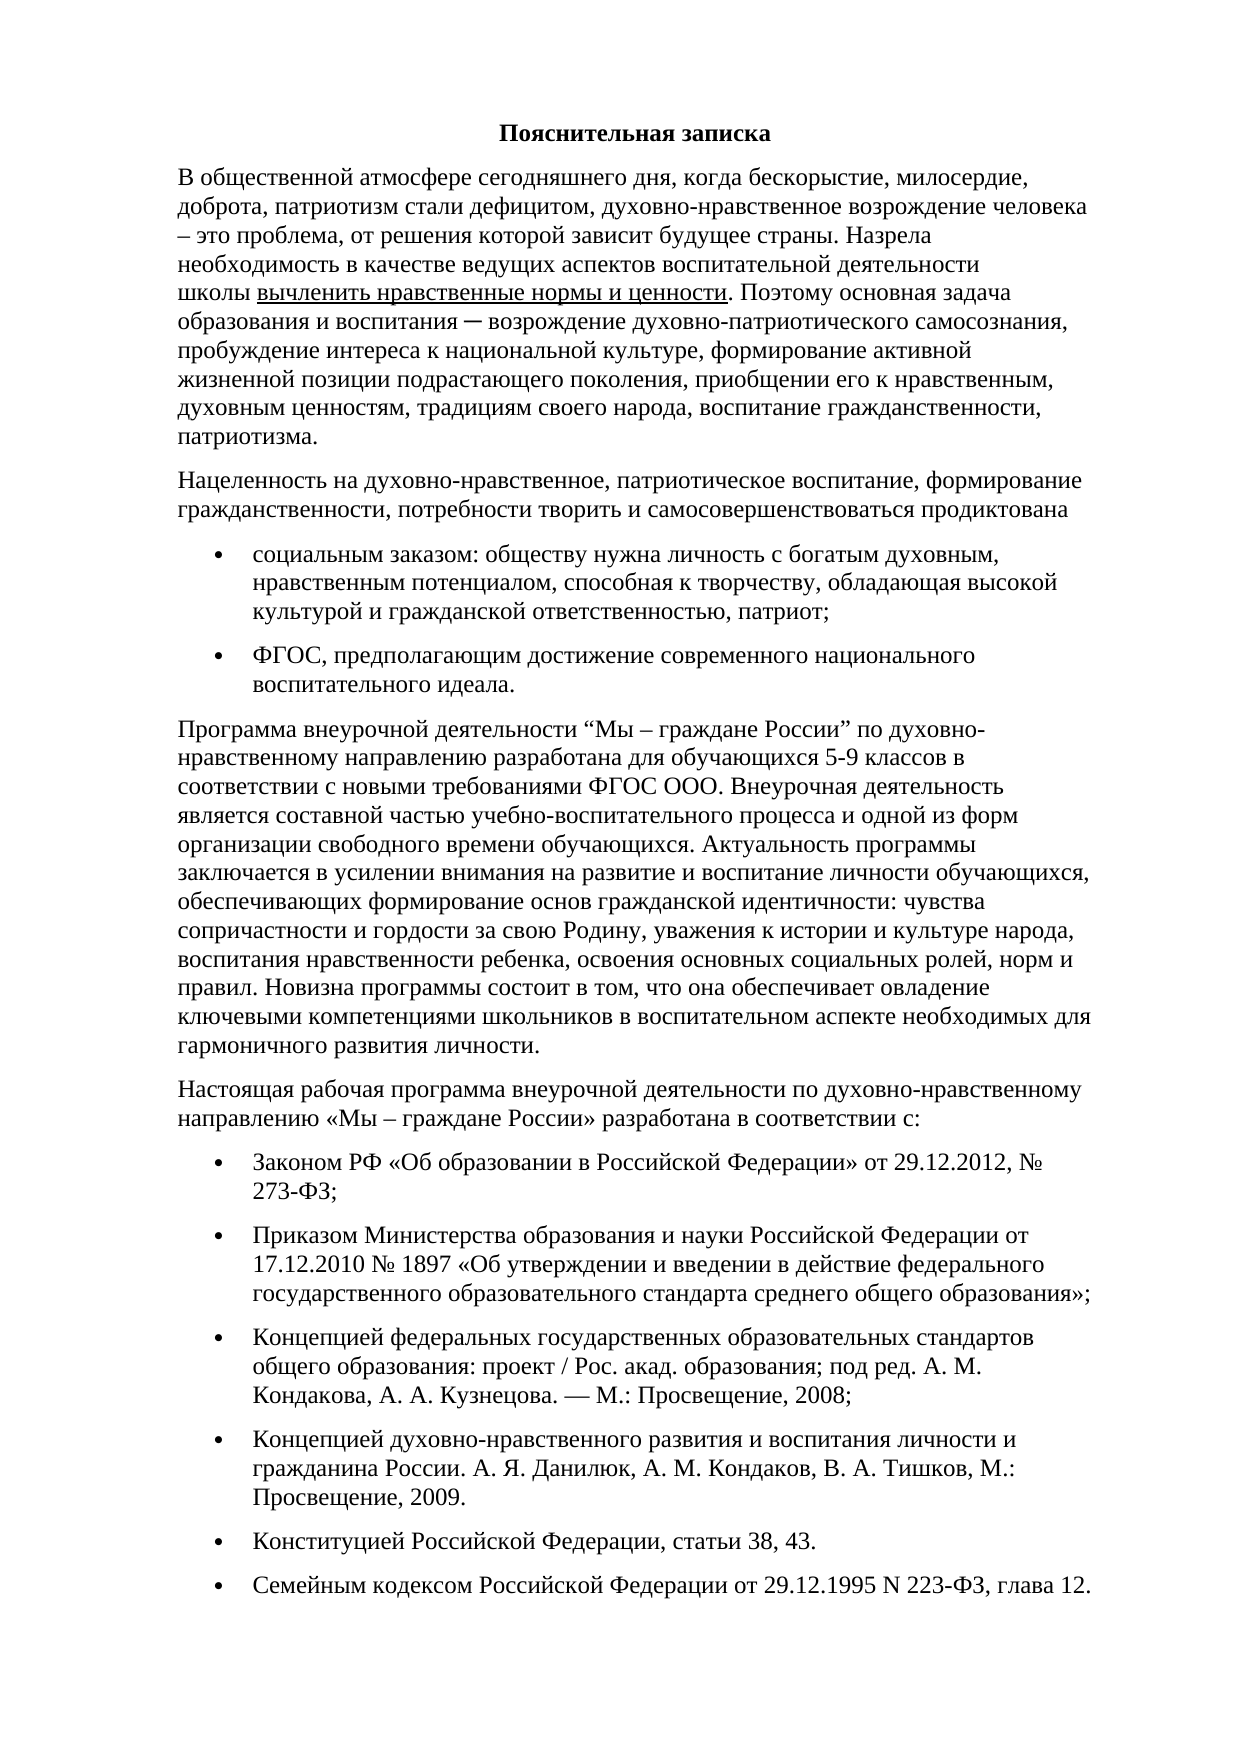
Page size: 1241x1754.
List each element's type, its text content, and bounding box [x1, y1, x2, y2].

list Законом РФ «Об образовании в Российской Федерации» от 29.12.2012, № 273-ФЗ; [215, 1147, 1093, 1205]
text Нацеленность на духовно-нравственное, патриотическое воспитание, формирование гражданственности, потребности творить и самосовершенствоваться продиктована [177, 466, 1093, 523]
list Конституцией Российской Федерации, статьи 38, 43. [215, 1526, 1093, 1555]
list Концепцией духовно-нравственного развития и воспитания личности и гражданина России. А. Я. Данилюк, А. М. Кондаков, В. А. Тишков, М.: Просвещение, 2009. [215, 1424, 1093, 1511]
list Семейным кодексом Российской Федерации от 29.12.1995 N 223-ФЗ, глава 12. [215, 1571, 1093, 1599]
text В общественной атмосфере сегодняшнего дня, когда бескорыстие, милосердие, доброта, патриотизм стали дефицитом, духовно-нравственное возрождение человека – это проблема, от решения которой зависит будущее страны. Назрела необходимость в качестве ведущих аспектов воспитательной деятельности школы вычленить нравственные нормы и ценности. Поэтому основная задача образования и воспитания ─ возрождение духовно-патриотического самосознания, пробуждение интереса к национальной культуре, формирование активной жизненной позиции подрастающего поколения, приобщении его к нравственным, духовным ценностям, традициям своего народа, воспитание гражданственности, патриотизма. [177, 162, 1093, 450]
text Пояснительная записка [177, 118, 1093, 147]
list ФГОС, предполагающим достижение современного национального воспитательного идеала. [215, 641, 1093, 698]
text Программа внеурочной деятельности “Мы – граждане России” по духовно-нравственному направлению разработана для обучающихся 5-9 классов в соответствии с новыми требованиями ФГОС ООО. Внеурочная деятельность является составной частью учебно-воспитательного процесса и одной из форм организации свободного времени обучающихся. Актуальность программы заключается в усилении внимания на развитие и воспитание личности обучающихся, обеспечивающих формирование основ гражданской идентичности: чувства сопричастности и гордости за свою Родину, уважения к истории и культуре народа, воспитания нравственности ребенка, освоения основных социальных ролей, норм и правил. Новизна программы состоит в том, что она обеспечивает овладение ключевыми компетенциями школьников в воспитательном аспекте необходимых для гармоничного развития личности. [177, 714, 1093, 1059]
list социальным заказом: обществу нужна личность с богатым духовным, нравственным потенциалом, способная к творчеству, обладающая высокой культурой и гражданской ответственностью, патриот; [215, 539, 1093, 625]
list Концепцией федеральных государственных образовательных стандартов общего образования: проект / Рос. акад. образования; под ред. А. М. Кондакова, А. А. Кузнецова. — М.: Просвещение, 2008; [215, 1322, 1093, 1409]
text Настоящая рабочая программа внеурочной деятельности по духовно-нравственному направлению «Мы – граждане России» разработана в соответствии с: [177, 1074, 1093, 1132]
list Приказом Министерства образования и науки Российской Федерации от 17.12.2010 № 1897 «Об утверждении и введении в действие федерального государственного образовательного стандарта среднего общего образования»; [215, 1221, 1093, 1307]
